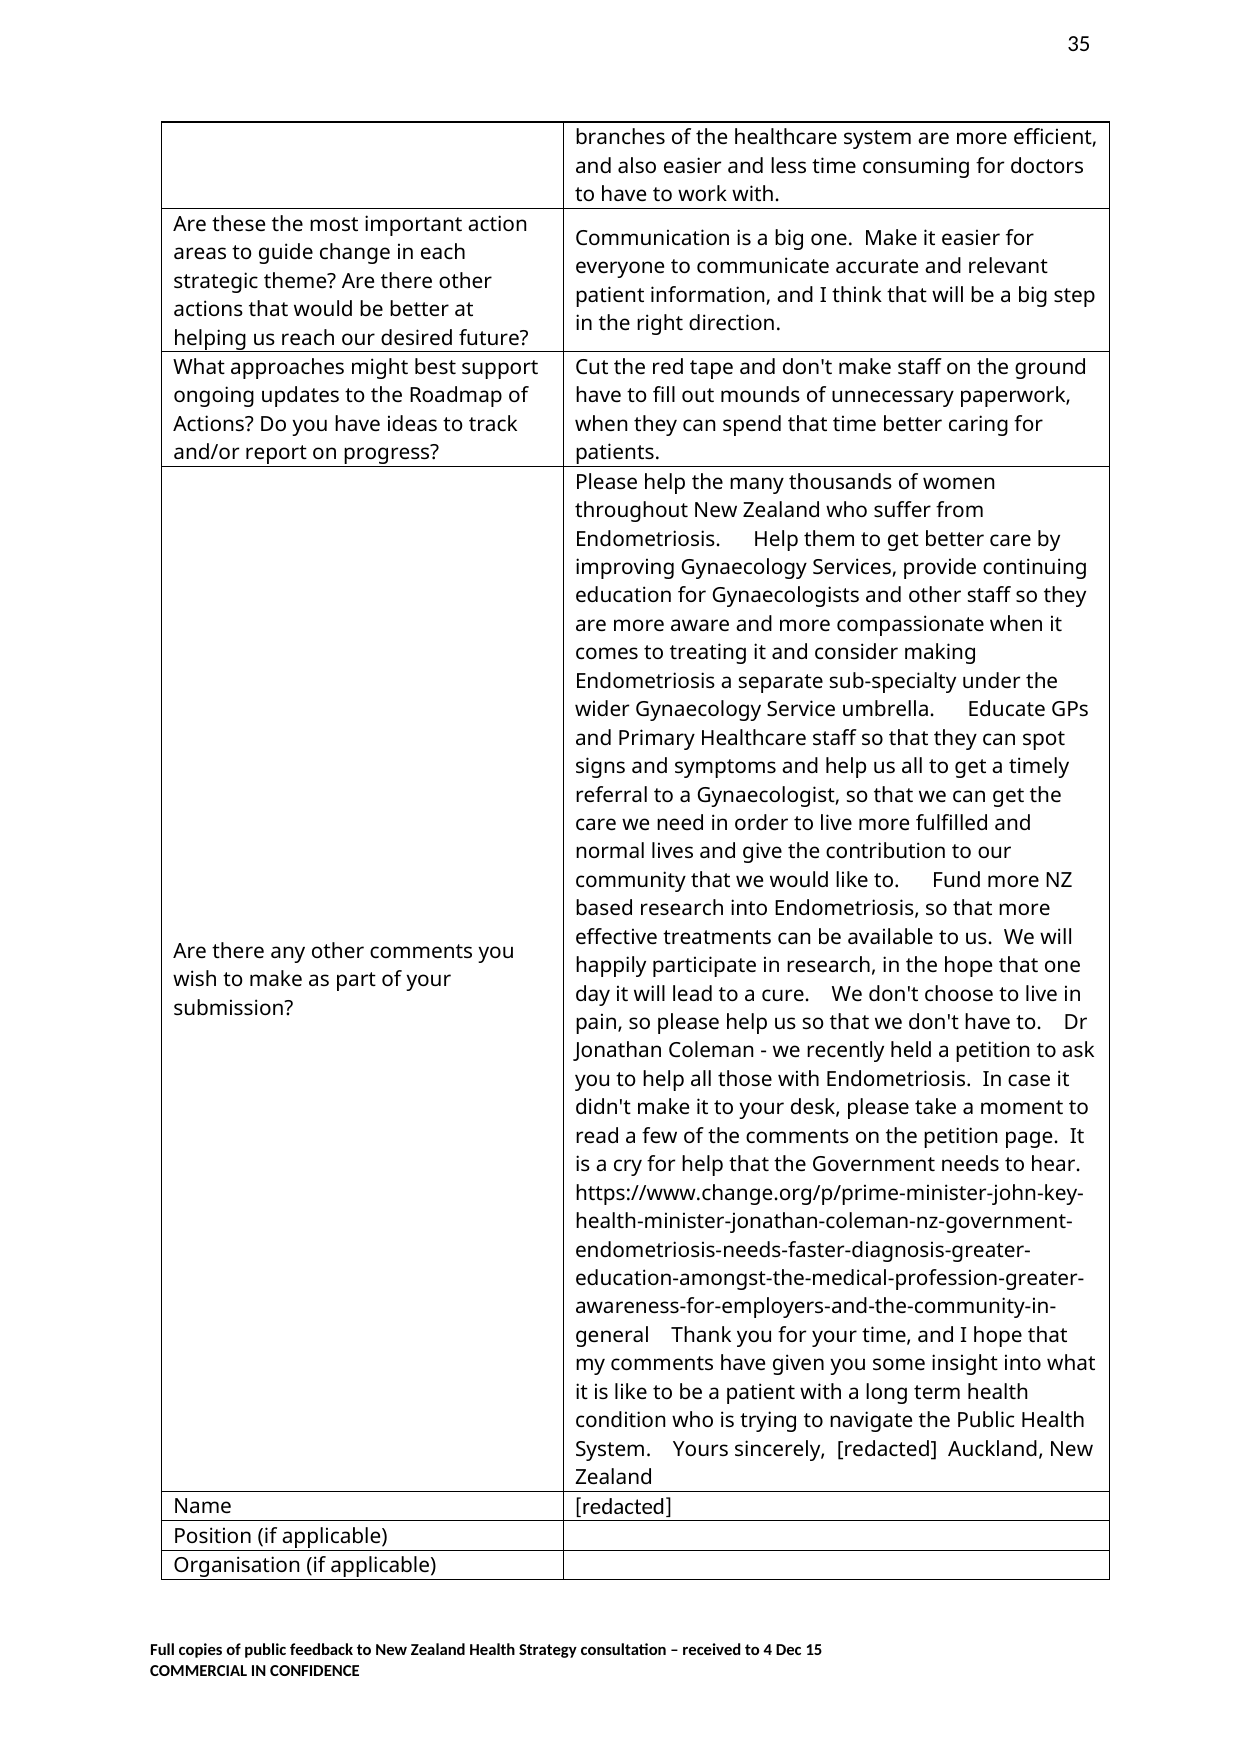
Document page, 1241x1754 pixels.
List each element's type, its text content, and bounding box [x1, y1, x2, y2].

table_cell Position (if applicable) [162, 1521, 563, 1549]
table_cell Please help the many thousands of women throughout New Zealand who suffer from Endometriosis. Help them to get better care by improving Gynaecology Services, provide continuing education for Gynaecologists and other staff so they are more aware and more compassionate when it comes to treating it and consider making Endometriosis a separate sub-specialty under the wider Gynaecology Service umbrella. Educate GPs and Primary Healthcare staff so that they can spot signs and symptoms and help us all to get a timely referral to a Gynaecologist, so that we can get the care we need in order to live more fulfilled and normal lives and give the contribution to our community that we would like to. Fund more NZ based research into Endometriosis, so that more effective treatments can be available to us. We will happily participate in research, in the hope that one day it will lead to a cure. We don't choose to live in pain, so please help us so that we don't have to. Dr Jonathan Coleman - we recently held a petition to ask you to help all those with Endometriosis. In case it didn't make it to your desk, please take a moment to read a few of the comments on the petition page. It is a cry for help that the Government needs to hear. https://www.change.org/p/prime-minister-john-key-health-minister-jonathan-coleman-nz-government-endometriosis-needs-faster-diagnosis-greater-education-amongst-the-medical-profession-greater-awareness-for-employers-and-the-community-in-general Thank you for your time, and I hope that my comments have given you some insight into what it is like to be a patient with a long term health condition who is trying to navigate the Public Health System. Yours sincerely, [redacted] Auckland, New Zealand [564, 467, 1109, 1491]
table_cell Are there any other comments you wish to make as part of your submission? [162, 467, 563, 1491]
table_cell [162, 123, 563, 208]
table_cell [564, 1551, 1109, 1579]
table_cell [redacted] [564, 1492, 1109, 1520]
table_cell Organisation (if applicable) [162, 1551, 563, 1579]
table_cell What approaches might best support ongoing updates to the Roadmap of Actions? Do you have ideas to track and/or report on progress? [162, 352, 563, 466]
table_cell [564, 123, 1109, 208]
table_cell Cut the red tape and don't make staff on the ground have to fill out mounds of unnecessary paperwork, when they can spend that time better caring for patients. [564, 352, 1109, 466]
table_cell Are these the most important action areas to guide change in each strategic theme? Are there other actions that would be better at helping us reach our desired future? [162, 209, 563, 351]
table_cell Communication is a big one. Make it easier for everyone to communicate accurate and relevant patient information, and I think that will be a big step in the right direction. [564, 209, 1109, 351]
table_cell [564, 1521, 1109, 1549]
table_cell Name [162, 1492, 563, 1520]
